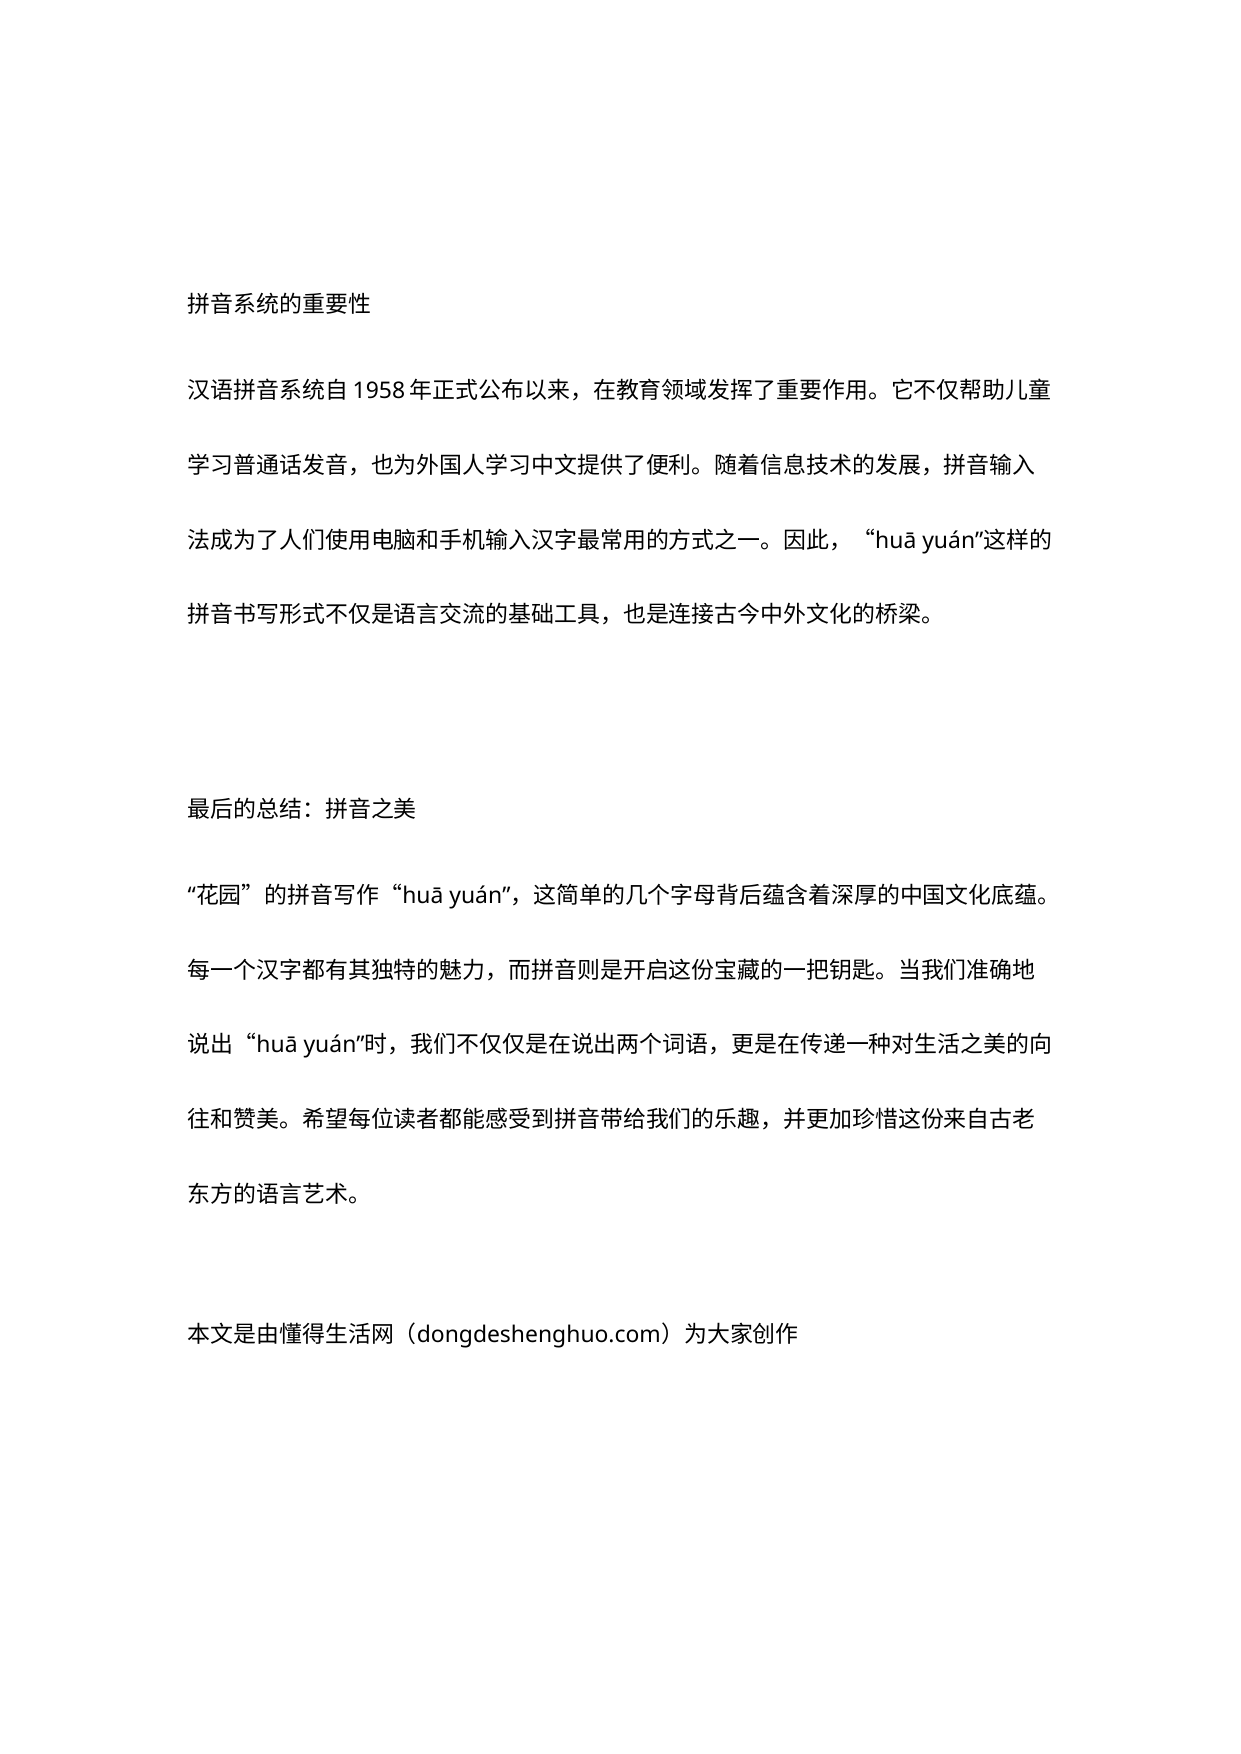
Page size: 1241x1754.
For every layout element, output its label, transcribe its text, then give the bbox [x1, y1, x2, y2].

text 拼音系统的重要性 [187, 270, 1053, 335]
text 本文是由懂得生活网（dongdeshenghuo.com）为大家创作 [187, 1300, 1053, 1365]
text 最后的总结：拼音之美 [187, 774, 1053, 839]
text “花园”的拼音写作“huā yuán”，这简单的几个字母背后蕴含着深厚的中国文化底蕴。每一个汉字都有其独特的魅力，而拼音则是开启这份宝藏的一把钥匙。当我们准确地说出“huā yuán”时，我们不仅仅是在说出两个词语，更是在传递一种对生活之美的向往和赞美。希望每位读者都能感受到拼音带给我们的乐趣，并更加珍惜这份来自古老东方的语言艺术。 [187, 861, 1053, 1225]
text 汉语拼音系统自1958年正式公布以来，在教育领域发挥了重要作用。它不仅帮助儿童学习普通话发音，也为外国人学习中文提供了便利。随着信息技术的发展，拼音输入法成为了人们使用电脑和手机输入汉字最常用的方式之一。因此，“huā yuán”这样的拼音书写形式不仅是语言交流的基础工具，也是连接古今中外文化的桥梁。 [187, 356, 1053, 645]
